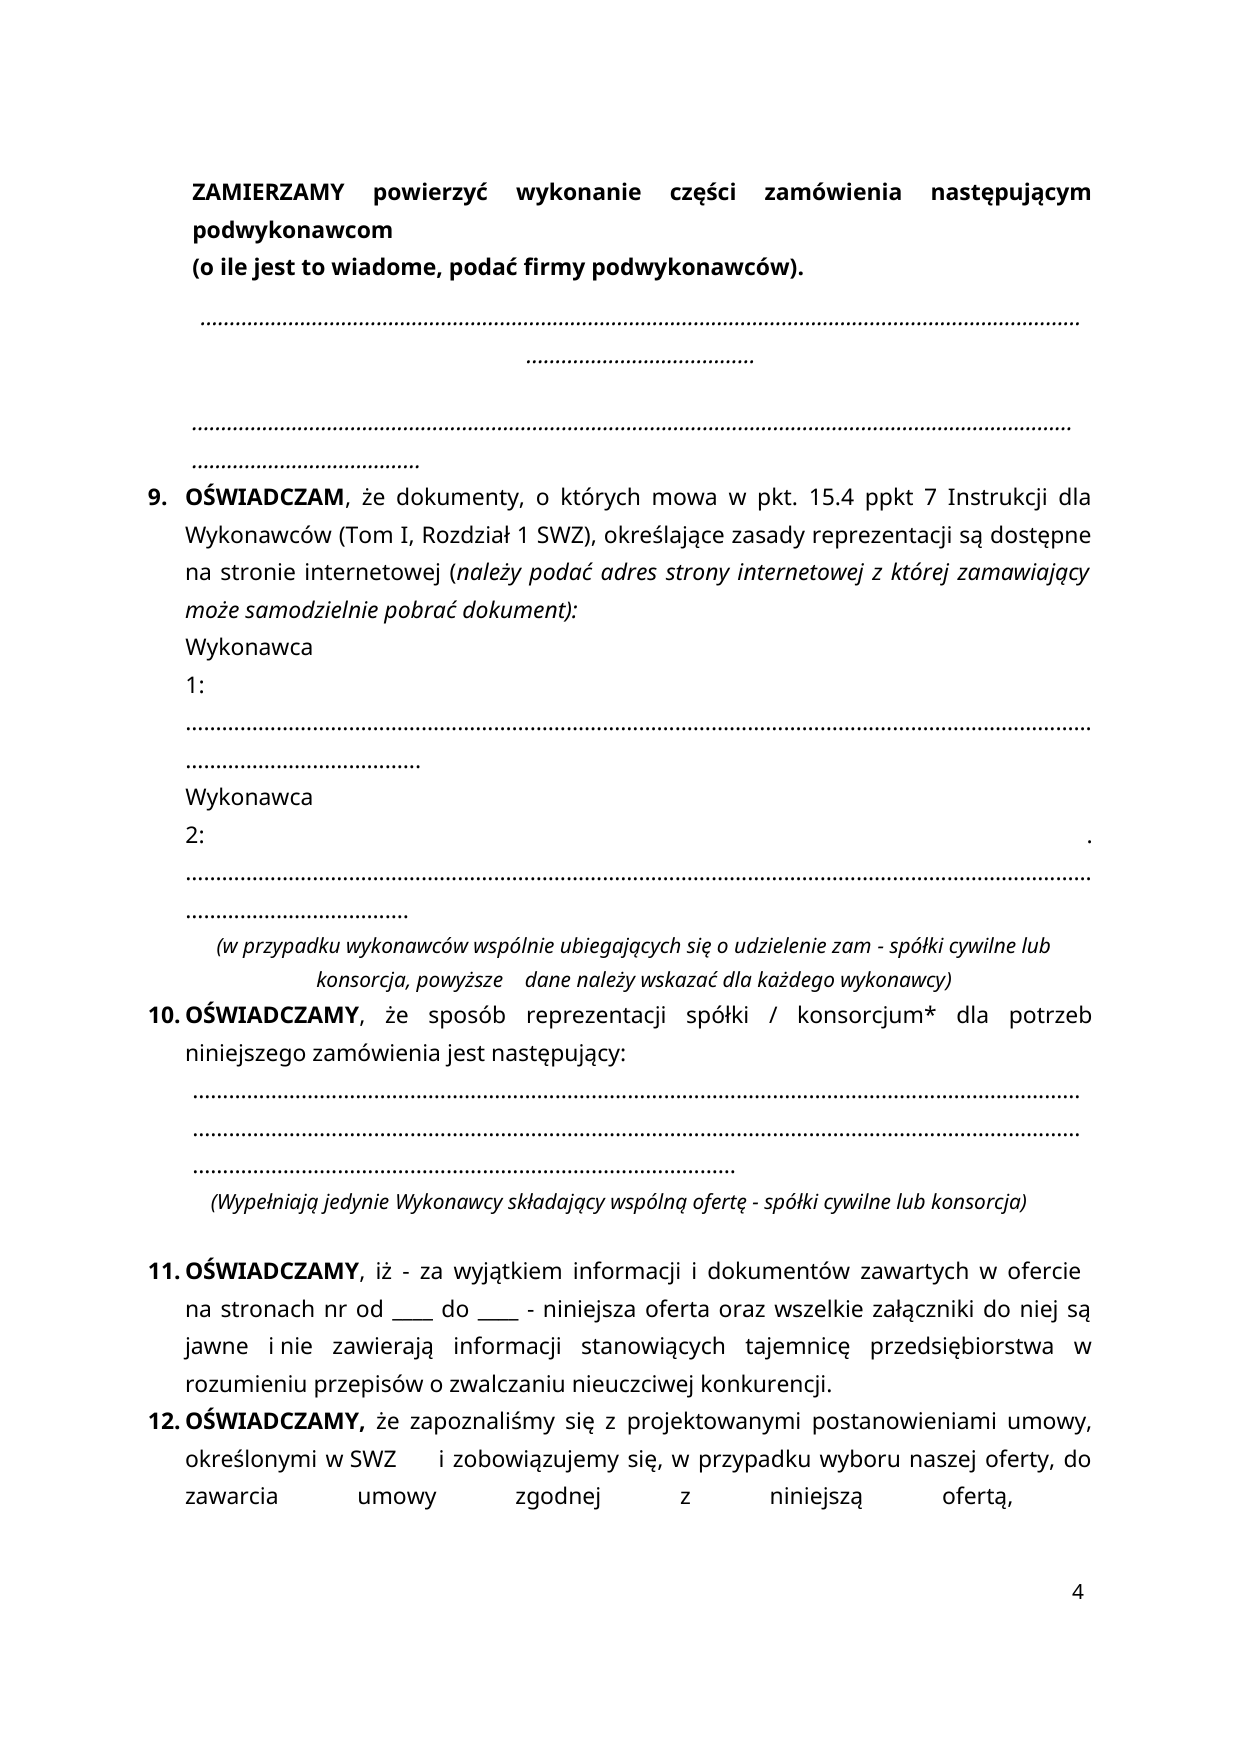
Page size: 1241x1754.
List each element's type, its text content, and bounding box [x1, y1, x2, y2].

text 2: .……………………………………………………………………………………………………………………………………………………………………. [185, 819, 1093, 925]
text 10. OŚWIADCZAMY, że sposób reprezentacji spółki / konsorcjum* dla potrzeb niniejszego zamówienia jest następujący: [148, 999, 1093, 1068]
text …………………………………………………………………………………………………………………………………………………………………………………………………………………………………………………………………………………………………………………………………………………… [192, 1074, 1093, 1181]
text Wykonawca [185, 631, 1093, 662]
text 11. OŚWIADCZAMY, iż - za wyjątkiem informacji i dokumentów zawartych w ofercie na stronach nr od ____ do ____ - niniejsza oferta oraz wszelkie załączniki do niej są jawne i nie zawierają informacji stanowiących tajemnicę przedsiębiorstwa w rozumieniu przepisów o zwalczaniu nieuczciwej konkurencji. [148, 1255, 1093, 1399]
text 9. OŚWIADCZAM, że dokumenty, o których mowa w pkt. 15.4 ppkt 7 Instrukcji dla Wykonawców (Tom I, Rozdział 1 SWZ), określające zasady reprezentacji są dostępne na stronie internetowej (należy podać adres strony internetowej z której zamawiający może samodzielnie pobrać dokument): [148, 481, 1093, 625]
text Wykonawca [185, 781, 1093, 812]
text ……………………………………………………………………………………………………………………………………………………………………… [192, 301, 1093, 370]
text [148, 1405, 1093, 1511]
text (w przypadku wykonawców wspólnie ubiegających się o udzielenie zam - spółki cywilne lub konsorcja, powyższe dane należy wskazać dla każdego wykonawcy) [177, 931, 1093, 994]
text ZAMIERZAMY powierzyć wykonanie części zamówienia następującym podwykonawcom (o ile jest to wiadome, podać firmy podwykonawców). [192, 176, 1093, 283]
text ……………………………………………………………………………………………………………………………………………………………………… [192, 376, 1093, 475]
text 1: ……………………………………………………………………………………………………………………………………………………………………... [185, 669, 1093, 775]
text (Wypełniają jedynie Wykonawcy składający wspólną ofertę - spółki cywilne lub konsorcja) [148, 1187, 1093, 1215]
